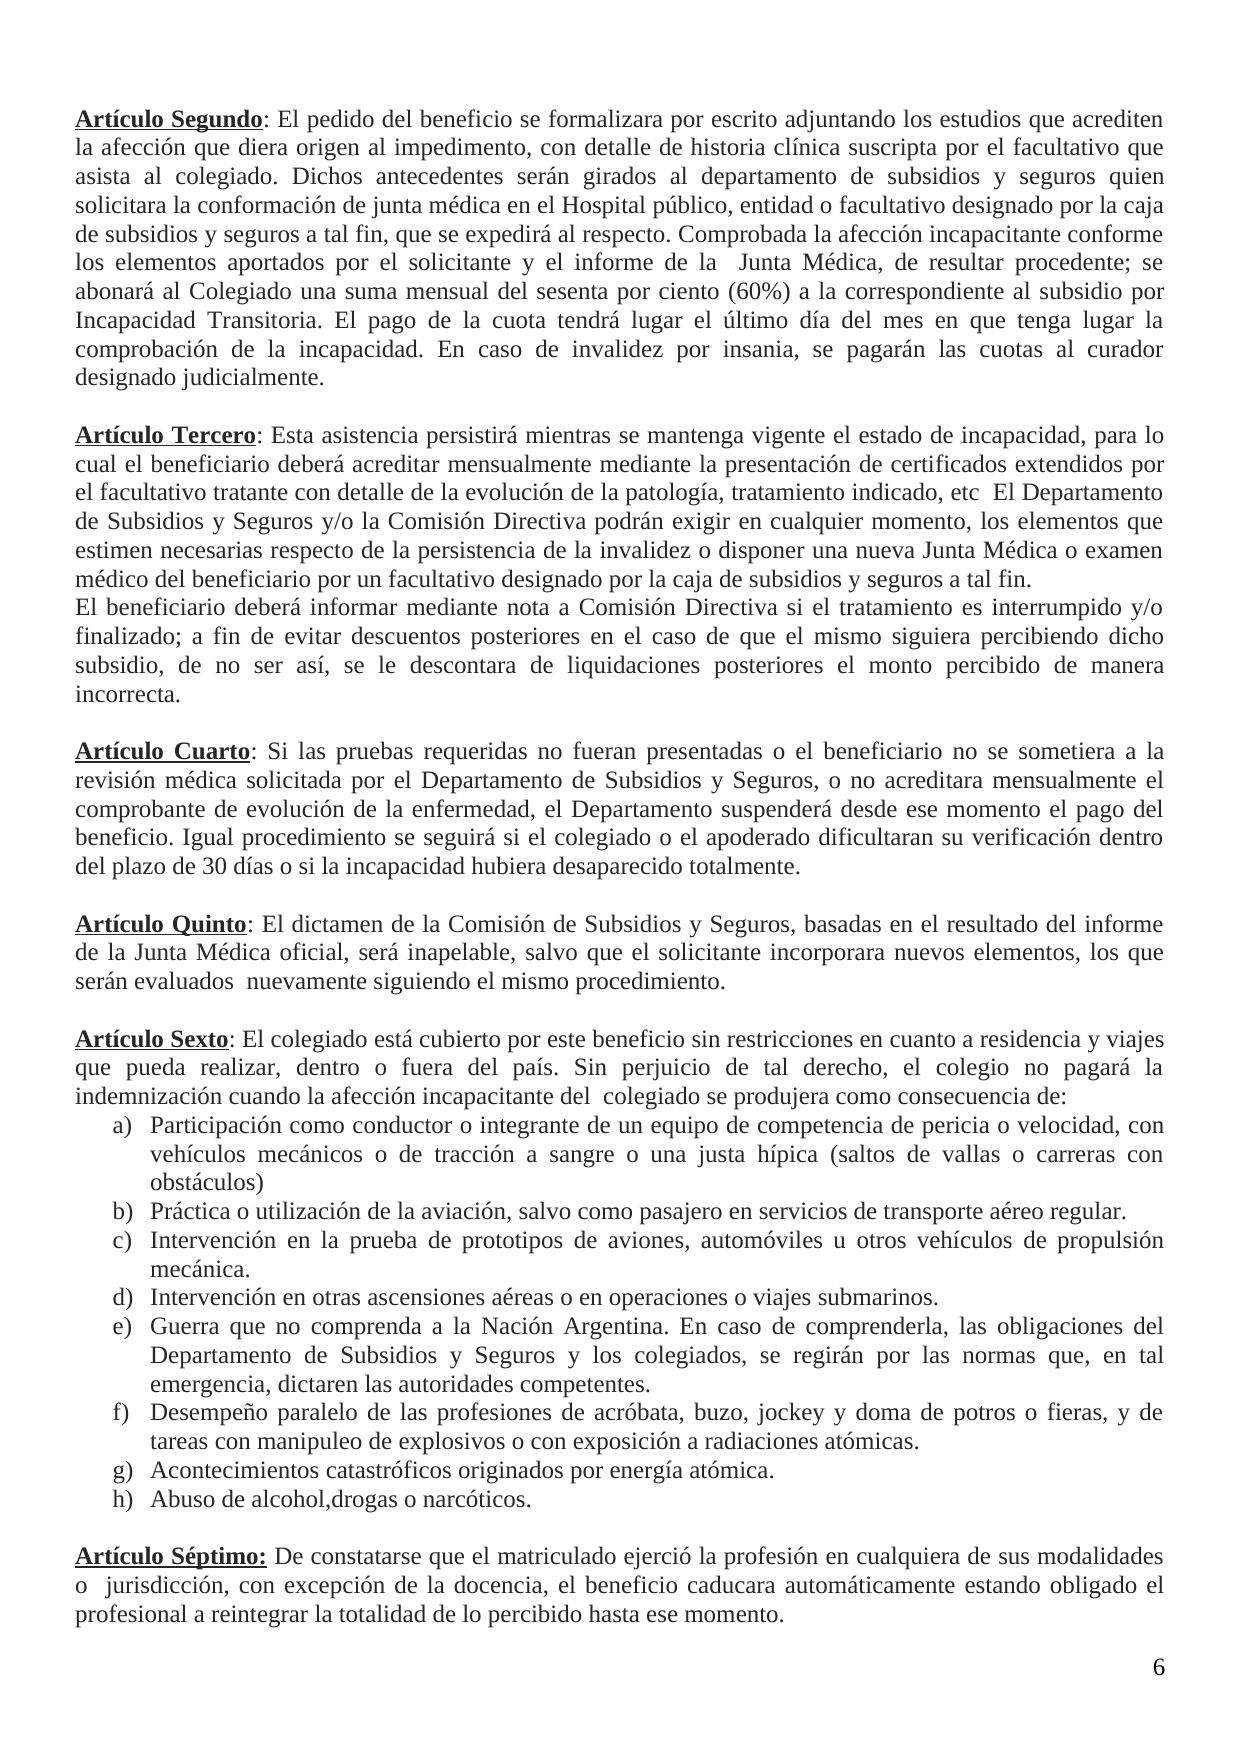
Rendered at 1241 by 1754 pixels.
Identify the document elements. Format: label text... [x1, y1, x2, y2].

text Artículo Cuarto: Si las pruebas requeridas no fueran presentadas o el beneficiario no se sometiera a la revisión médica solicitada por el Departamento de Subsidios y Seguros, o no acreditara mensualmente el comprobante de evolución de la enfermedad, el Departamento suspenderá desde ese momento el pago del beneficio. Igual procedimiento se seguirá si el colegiado o el apoderado dificultaran su verificación dentro del plazo de 30 días o si la incapacidad hubiera desaparecido totalmente. [75, 736, 1165, 880]
list Desempeño paralelo de las profesiones de acróbata, buzo, jockey y doma de potros o fieras, y de tareas con manipuleo de explosivos o con exposición a radiaciones atómicas. [112, 1397, 1165, 1455]
list Práctica o utilización de la aviación, salvo como pasajero en servicios de transporte aéreo regular. [112, 1196, 1165, 1225]
text Artículo Quinto: El dictamen de la Comisión de Subsidios y Seguros, basadas en el resultado del informe de la Junta Médica oficial, será inapelable, salvo que el solicitante incorporara nuevos elementos, los que serán evaluados nuevamente siguiendo el mismo procedimiento. [75, 909, 1165, 995]
list Abuso de alcohol,drogas o narcóticos. [112, 1484, 1165, 1512]
text Artículo Tercero: Esta asistencia persistirá mientras se mantenga vigente el estado de incapacidad, para lo cual el beneficiario deberá acreditar mensualmente mediante la presentación de certificados extendidos por el facultativo tratante con detalle de la evolución de la patología, tratamiento indicado, etc El Departamento de Subsidios y Seguros y/o la Comisión Directiva podrán exigir en cualquier momento, los elementos que estimen necesarias respecto de la persistencia de la invalidez o disponer una nueva Junta Médica o examen médico del beneficiario por un facultativo designado por la caja de subsidios y seguros a tal fin. [75, 420, 1165, 592]
list Guerra que no comprenda a la Nación Argentina. En caso de comprenderla, las obligaciones del Departamento de Subsidios y Seguros y los colegiados, se regirán por las normas que, en tal emergencia, dictaren las autoridades competentes. [112, 1311, 1165, 1397]
text Artículo Séptimo: De constatarse que el matriculado ejerció la profesión en cualquiera de sus modalidades o jurisdicción, con excepción de la docencia, el beneficio caducara automáticamente estando obligado el profesional a reintegrar la totalidad de lo percibido hasta ese momento. [75, 1541, 1165, 1627]
text Artículo Segundo: El pedido del beneficio se formalizara por escrito adjuntando los estudios que acrediten la afección que diera origen al impedimento, con detalle de historia clínica suscripta por el facultativo que asista al colegiado. Dichos antecedentes serán girados al departamento de subsidios y seguros quien solicitara la conformación de junta médica en el Hospital público, entidad o facultativo designado por la caja de subsidios y seguros a tal fin, que se expedirá al respecto. Comprobada la afección incapacitante conforme los elementos aportados por el solicitante y el informe de la Junta Médica, de resultar procedente; se abonará al Colegiado una suma mensual del sesenta por ciento (60%) a la correspondiente al subsidio por Incapacidad Transitoria. El pago de la cuota tendrá lugar el último día del mes en que tenga lugar la comprobación de la incapacidad. En caso de invalidez por insania, se pagarán las cuotas al curador designado judicialmente. [75, 104, 1165, 391]
text Artículo Sexto: El colegiado está cubierto por este beneficio sin restricciones en cuanto a residencia y viajes que pueda realizar, dentro o fuera del país. Sin perjuicio de tal derecho, el colegio no pagará la indemnización cuando la afección incapacitante del colegiado se produjera como consecuencia de: [75, 1024, 1165, 1110]
text El beneficiario deberá informar mediante nota a Comisión Directiva si el tratamiento es interrumpido y/o finalizado; a fin de evitar descuentos posteriores en el caso de que el mismo siguiera percibiendo dicho subsidio, de no ser así, se le descontara de liquidaciones posteriores el monto percibido de manera incorrecta. [75, 592, 1165, 707]
list Intervención en la prueba de prototipos de aviones, automóviles u otros vehículos de propulsión mecánica. [112, 1225, 1165, 1282]
list Acontecimientos catastróficos originados por energía atómica. [112, 1455, 1165, 1484]
list Participación como conductor o integrante de un equipo de competencia de pericia o velocidad, con vehículos mecánicos o de tracción a sangre o una justa hípica (saltos de vallas o carreras con obstáculos) [112, 1110, 1165, 1196]
list Intervención en otras ascensiones aéreas o en operaciones o viajes submarinos. [112, 1282, 1165, 1311]
